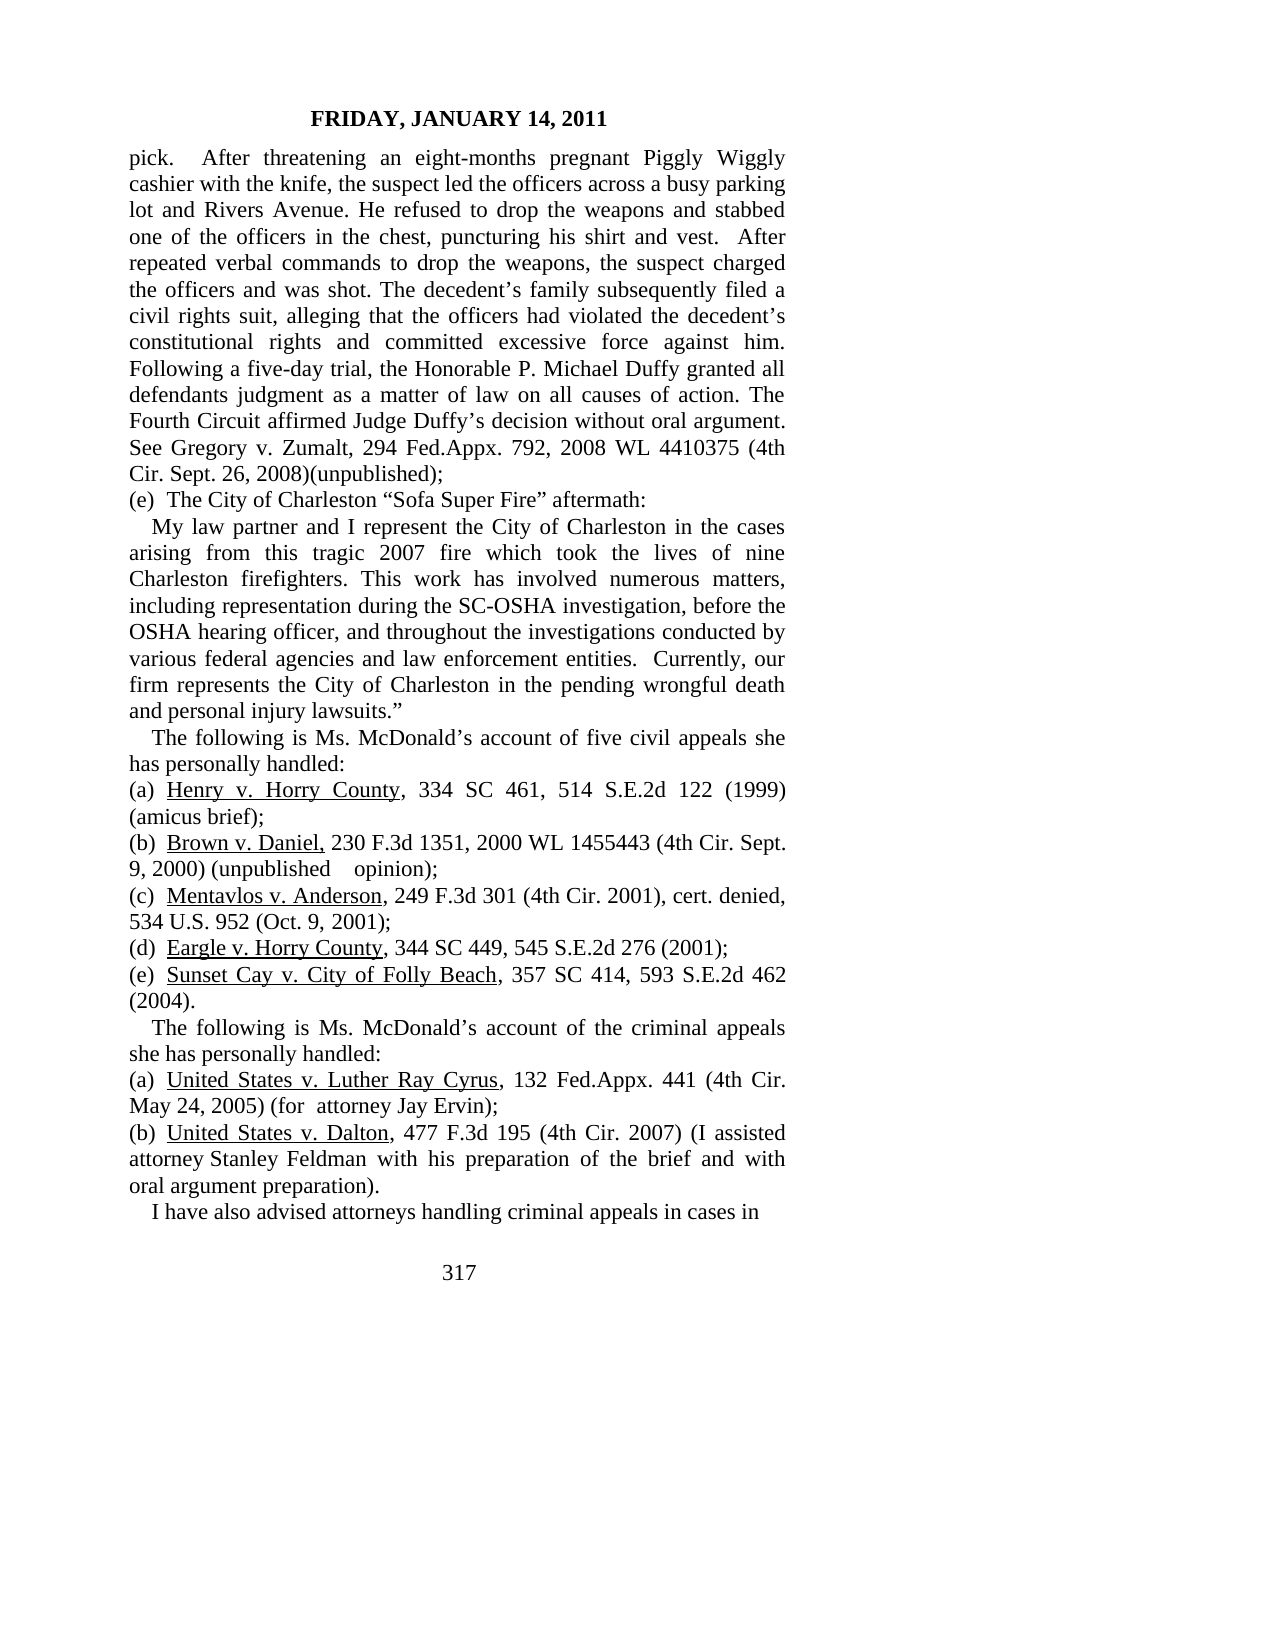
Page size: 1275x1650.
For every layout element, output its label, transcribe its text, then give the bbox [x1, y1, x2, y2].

text (e) Sunset Cay v. City of Folly Beach, 357 SC 414, 593 S.E.2d 462 (2004). [129, 961, 787, 1013]
text (a) Henry v. Horry County, 334 SC 461, 514 S.E.2d 122 (1999)(amicus brief); [129, 776, 787, 829]
text (b) United States v. Dalton, 477 F.3d 195 (4th Cir. 2007) (I assisted attorney Stanley Feldman with his preparation of the brief and with oral argument preparation). [129, 1119, 787, 1198]
text (b) Brown v. Daniel, 230 F.3d 1351, 2000 WL 1455443 (4th Cir. Sept. 9, 2000) (unpublished opinion); [129, 829, 787, 882]
text (c) Mentavlos v. Anderson, 249 F.3d 301 (4th Cir. 2001), cert. denied, 534 U.S. 952 (Oct. 9, 2001); [129, 882, 787, 934]
text My law partner and I represent the City of Charleston in the cases arising from this tragic 2007 fire which took the lives of nine Charleston firefighters. This work has involved numerous matters, including representation during the SC-OSHA investigation, before the OSHA hearing officer, and throughout the investigations conducted by various federal agencies and law enforcement entities. Currently, our firm represents the City of Charleston in the pending wrongful death and personal injury lawsuits.” [129, 513, 787, 724]
text The following is Ms. McDonald’s account of the criminal appeals she has personally handled: [129, 1013, 787, 1066]
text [129, 144, 787, 486]
text (a) United States v. Luther Ray Cyrus, 132 Fed.Appx. 441 (4th Cir. May 24, 2005) (for attorney Jay Ervin); [129, 1066, 787, 1119]
text The following is Ms. McDonald’s account of five civil appeals she has personally handled: [129, 724, 787, 776]
text (d) Eargle v. Horry County, 344 SC 449, 545 S.E.2d 276 (2001); [129, 934, 787, 961]
text I have also advised attorneys handling criminal appeals in cases in [129, 1198, 787, 1224]
text (e) The City of Charleston “Sofa Super Fire” aftermath: [129, 486, 787, 513]
